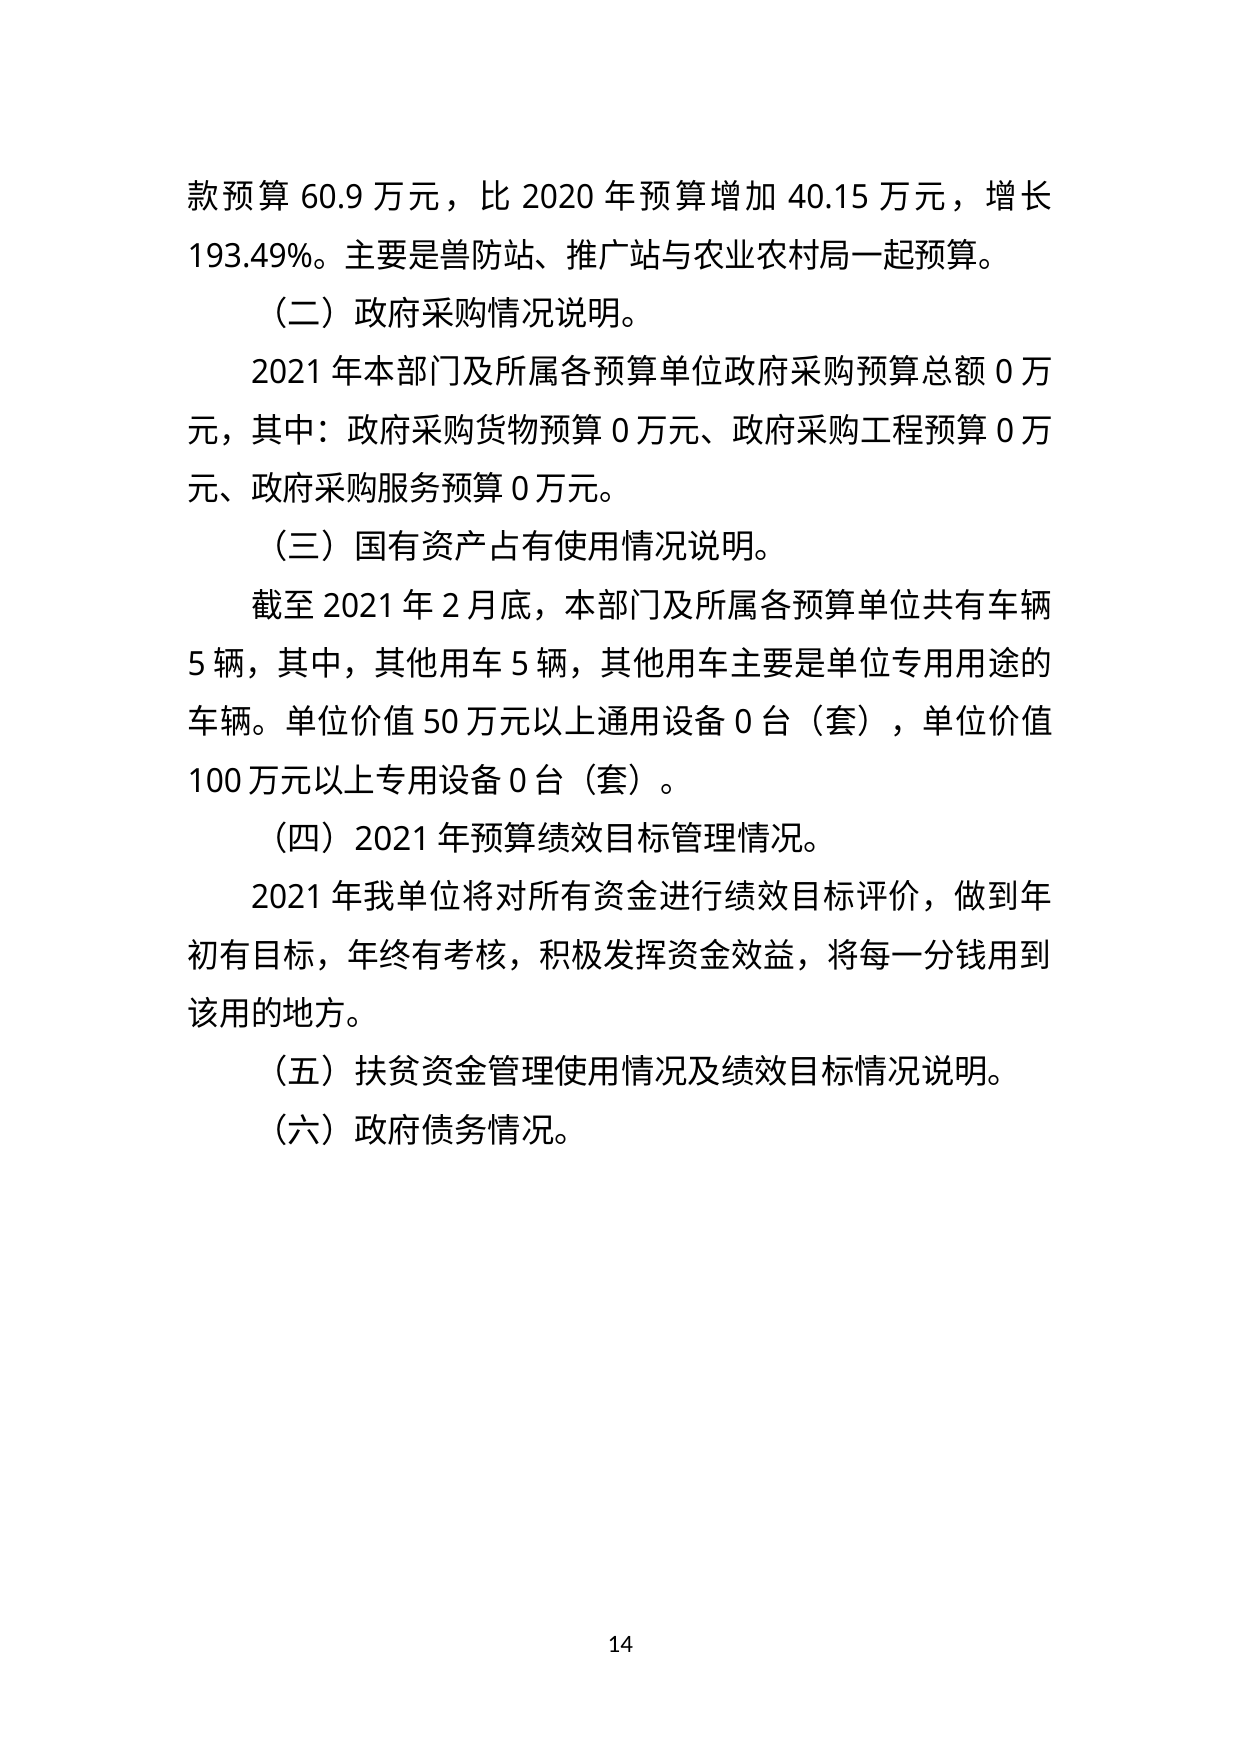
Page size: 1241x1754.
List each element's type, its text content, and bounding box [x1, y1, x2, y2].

text 2021年我单位将对所有资金进行绩效目标评价，做到年初有目标，年终有考核，积极发挥资金效益，将每一分钱用到该用的地方。 [187, 862, 1053, 1037]
text （三）国有资产占有使用情况说明。 [187, 512, 1053, 570]
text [187, 162, 1053, 279]
text 2021年本部门及所属各预算单位政府采购预算总额0万元，其中：政府采购货物预算0万元、政府采购工程预算0万元、政府采购服务预算0万元。 [187, 337, 1053, 512]
text 截至2021年2月底，本部门及所属各预算单位共有车辆5辆，其中，其他用车5辆，其他用车主要是单位专用用途的车辆。单位价值50万元以上通用设备0台（套），单位价值100万元以上专用设备0台（套）。 [187, 570, 1053, 804]
text （二）政府采购情况说明。 [187, 279, 1053, 337]
text （五）扶贫资金管理使用情况及绩效目标情况说明。 [187, 1037, 1053, 1095]
text （六）政府债务情况。 [187, 1095, 1053, 1154]
text （四）2021年预算绩效目标管理情况。 [187, 804, 1053, 862]
